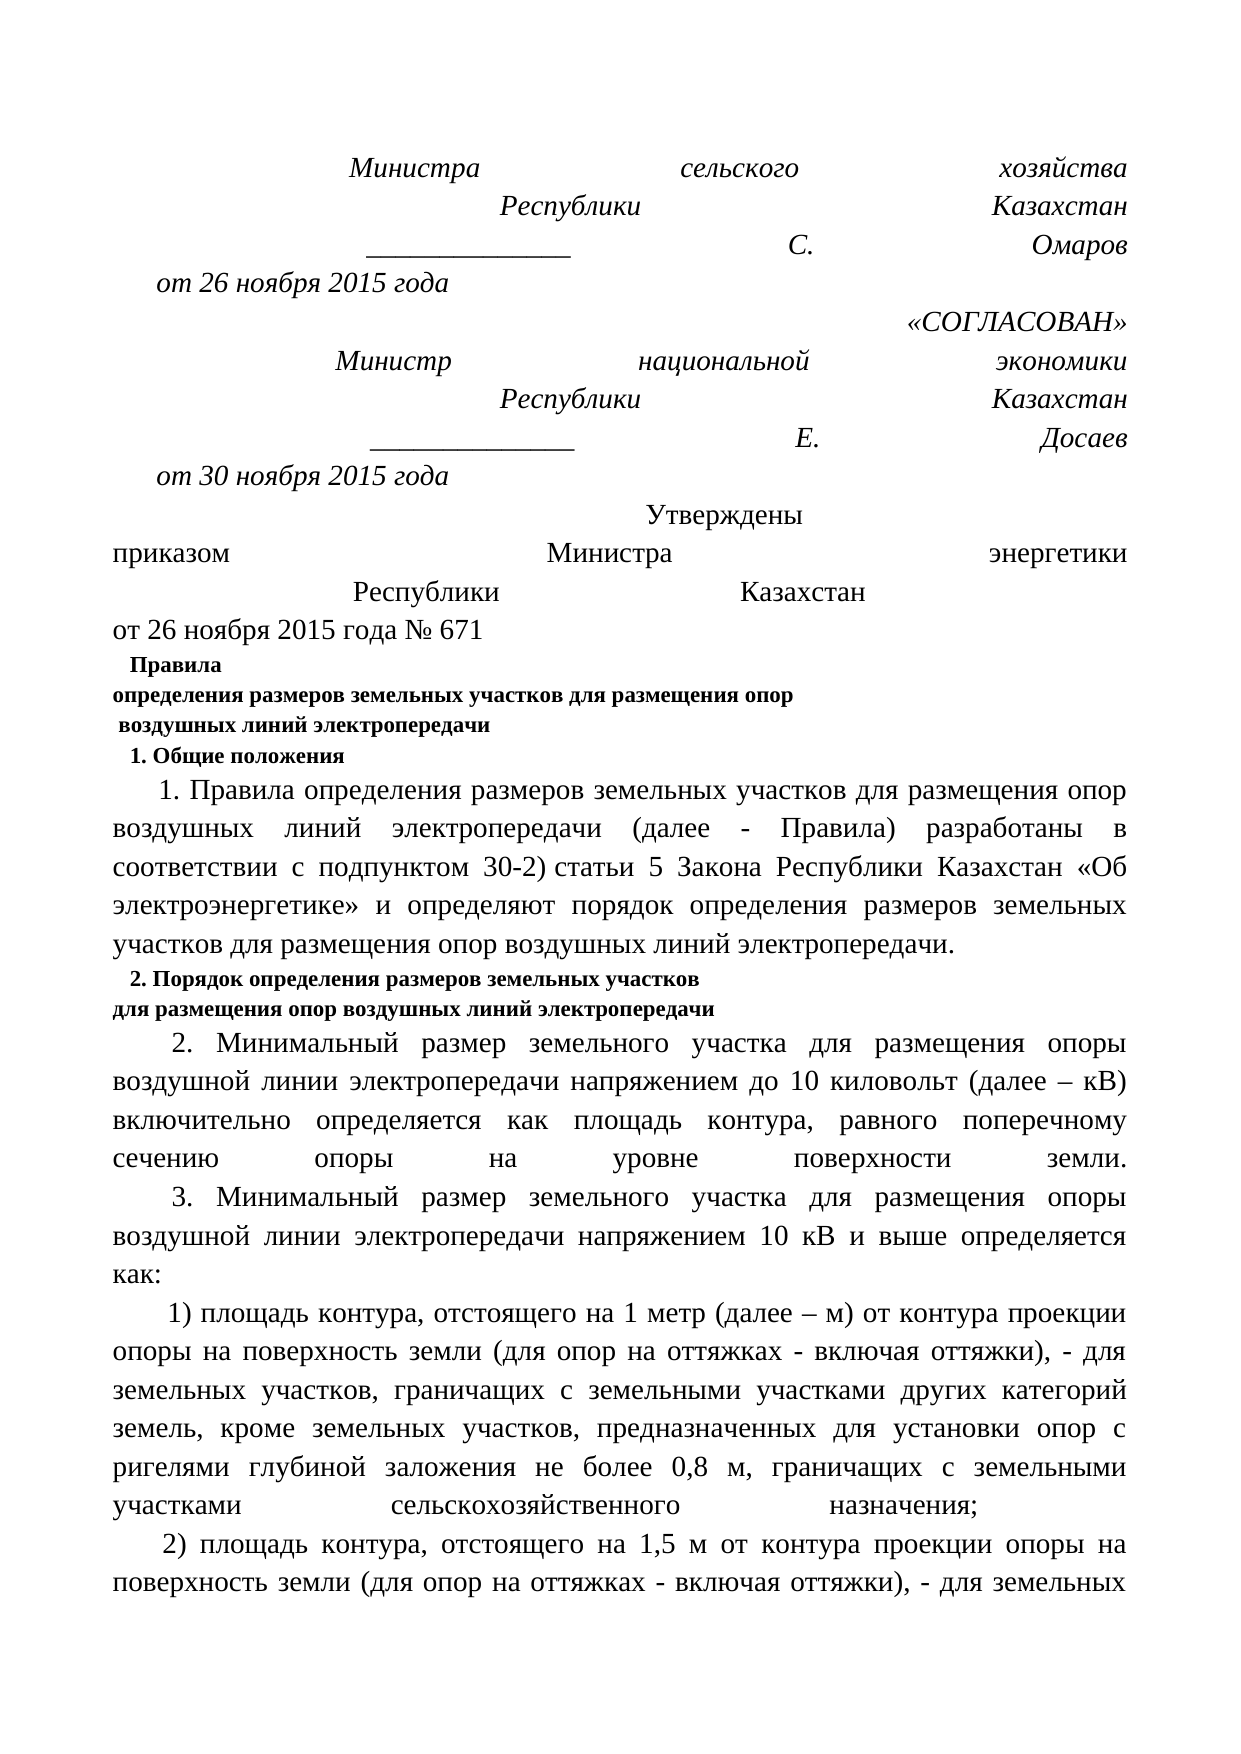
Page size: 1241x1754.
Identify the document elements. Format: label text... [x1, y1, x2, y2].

text 2. Порядок определения размеров земельных участков для размещения опор воздушных линий электропередачи [112, 964, 1128, 1021]
text 1. Общие положения [112, 742, 1128, 768]
text Правила определения размеров земельных участков для размещения опор воздушных линий электропередачи [112, 651, 1128, 738]
text «СОГЛАСОВАН» Министр национальной экономики Республики Казахстан ______________ Е. Досаев от 30 ноября 2015 года [112, 304, 1128, 492]
text 1. Правила определения размеров земельных участков для размещения опор воздушных линий электропередачи (далее - Правила) разработаны в соответствии с подпунктом 30-2) статьи 5 Закона Республики Казахстан «Об электроэнергетике» и определяют порядок определения размеров земельных участков для размещения опор воздушных линий электропередачи. [112, 772, 1128, 959]
text Утверждены приказом Министра энергетики Республики Казахстан от 26 ноября 2015 года № 671 [112, 497, 1128, 646]
text «СОГЛАСОВАН» Исполняющий обязанности Министра сельского хозяйства Республики Казахстан ______________ С. Омаров от 26 ноября 2015 года [112, 150, 1128, 299]
